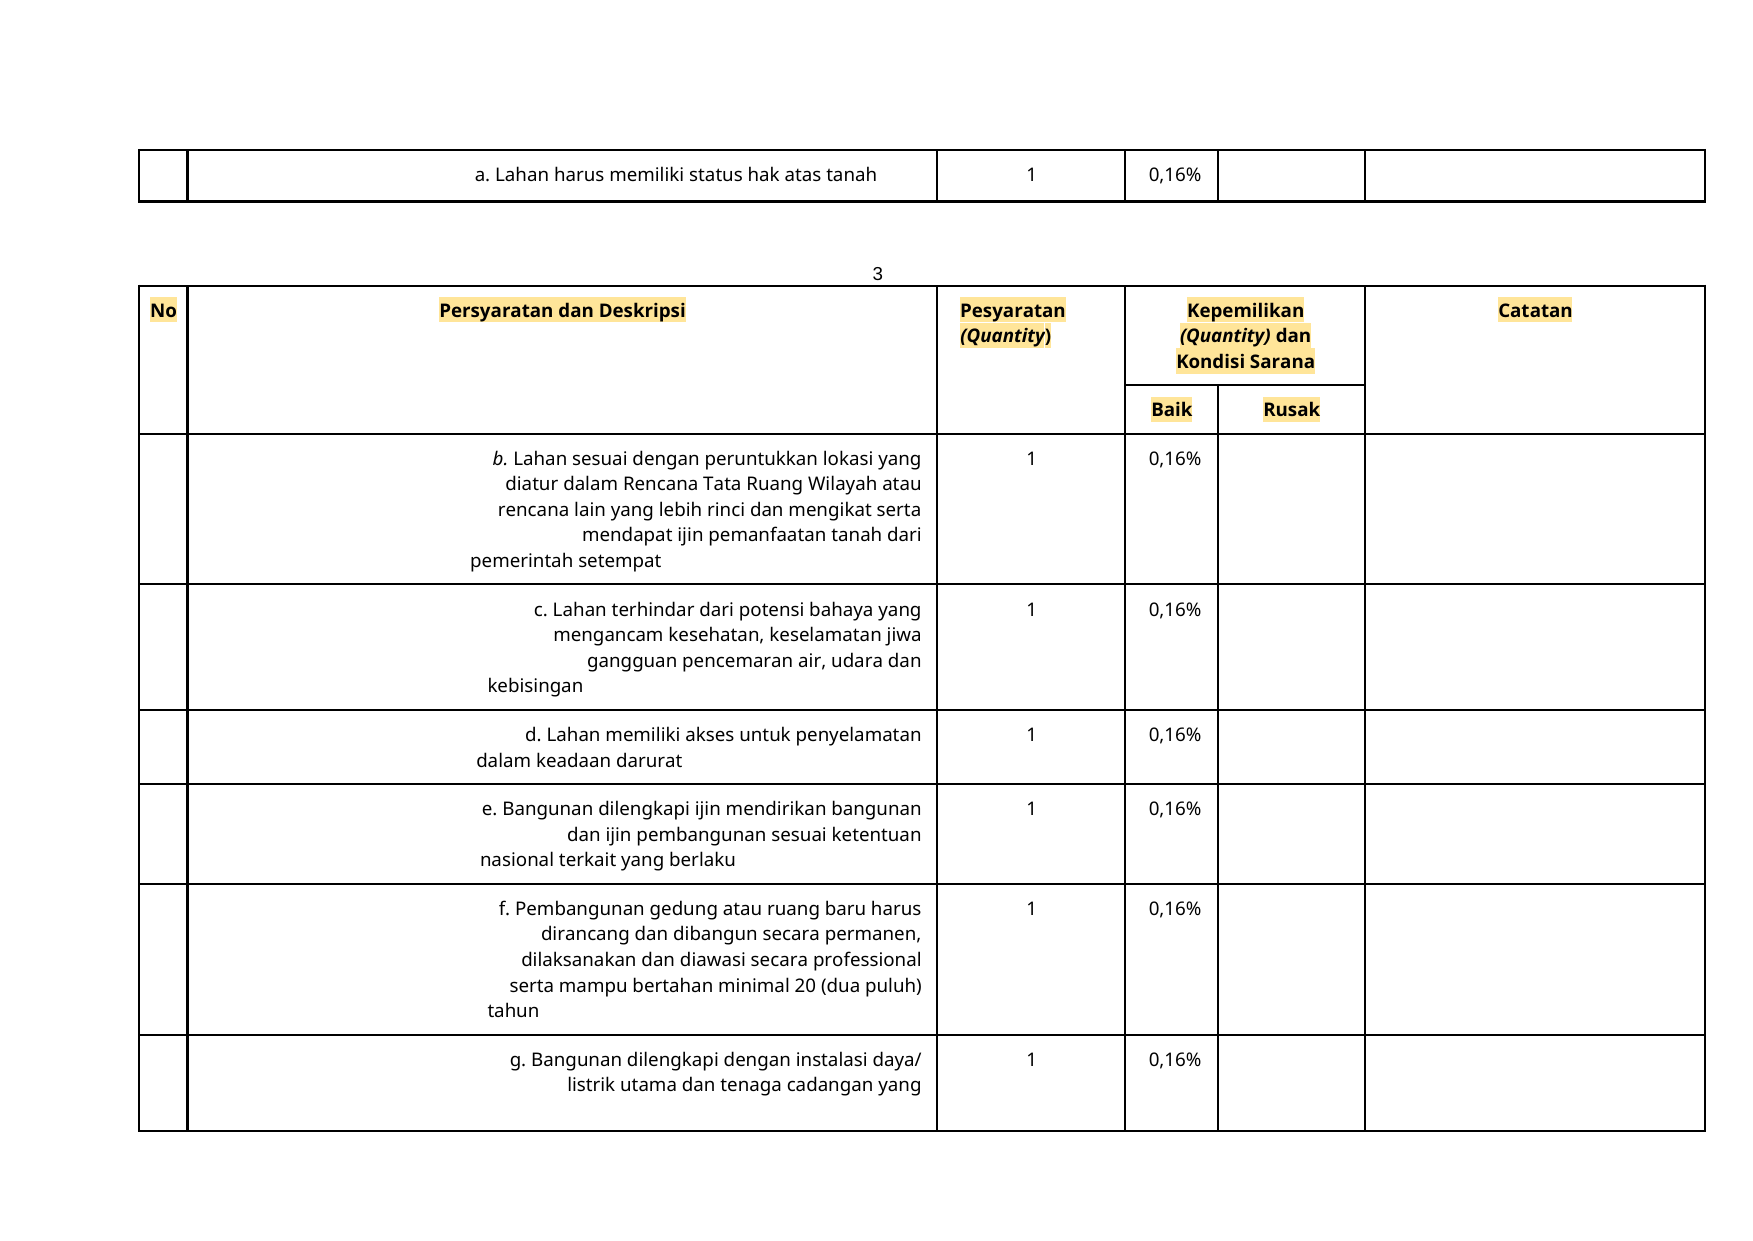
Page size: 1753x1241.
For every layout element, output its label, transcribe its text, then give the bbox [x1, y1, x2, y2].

table_cell d. Lahan memiliki akses untuk penyelamatan dalam keadaan darurat [189, 711, 936, 783]
table_cell a. Lahan harus memiliki status hak atas tanah [189, 151, 936, 200]
table_cell [140, 785, 186, 882]
table_cell [1366, 151, 1704, 200]
table_cell c. Lahan terhindar dari potensi bahaya yang mengancam kesehatan, keselamatan jiwa gangguan pencemaran air, udara dan kebisingan [189, 585, 936, 709]
table_cell [140, 435, 186, 583]
table_cell 0,16% [1126, 885, 1217, 1033]
table_header Persyaratan dan Deskripsi [189, 287, 936, 432]
table_cell 1 [938, 785, 1124, 882]
table_cell b. Lahan sesuai dengan peruntukkan lokasi yang diatur dalam Rencana Tata Ruang Wilayah atau rencana lain yang lebih rinci dan mengikat serta mendapat ijin pemanfaatan tanah dari pemerintah setempat [189, 435, 936, 583]
table_cell [1219, 151, 1364, 200]
table_cell [140, 585, 186, 709]
table_cell 0,16% [1126, 1036, 1217, 1130]
table_cell e. Bangunan dilengkapi ijin mendirikan bangunan dan ijin pembangunan sesuai ketentuan nasional terkait yang berlaku [189, 785, 936, 882]
table_header Kepemilikan (Quantity) dan Kondisi Sarana [1126, 287, 1364, 384]
table_cell [1366, 1036, 1704, 1130]
table_cell [1219, 1036, 1364, 1130]
table_cell [1366, 785, 1704, 882]
table_cell [1366, 885, 1704, 1033]
table_cell Rusak [1219, 386, 1364, 432]
table_cell [1366, 711, 1704, 783]
table_cell [140, 1036, 186, 1130]
table_header No [140, 287, 186, 432]
table_cell [1219, 885, 1364, 1033]
table_cell 1 [938, 1036, 1124, 1130]
table_header Pesyaratan (Quantity) [938, 287, 1124, 432]
table_cell Baik [1126, 386, 1217, 432]
table_cell 0,16% [1126, 435, 1217, 583]
table_cell 1 [938, 711, 1124, 783]
table_header Catatan [1366, 287, 1704, 432]
table_cell [1219, 435, 1364, 583]
table_cell 0,16% [1126, 785, 1217, 882]
table_cell [1366, 435, 1704, 583]
table_cell 1 [938, 585, 1124, 709]
table_cell 0,16% [1126, 151, 1217, 200]
table_cell 1 [938, 435, 1124, 583]
table_cell [140, 151, 186, 200]
text 3 [872, 263, 1702, 284]
table_cell [1219, 785, 1364, 882]
table_cell f. Pembangunan gedung atau ruang baru harus dirancang dan dibangun secara permanen, dilaksanakan dan diawasi secara professional serta mampu bertahan minimal 20 (dua puluh) tahun [189, 885, 936, 1033]
table_cell 1 [938, 151, 1124, 200]
table_cell [1219, 585, 1364, 709]
table_cell [140, 711, 186, 783]
table_cell [140, 885, 186, 1033]
table_cell 0,16% [1126, 585, 1217, 709]
table_cell 0,16% [1126, 711, 1217, 783]
table_cell [1219, 711, 1364, 783]
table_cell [189, 1036, 936, 1130]
table_cell [1366, 585, 1704, 709]
table_cell 1 [938, 885, 1124, 1033]
